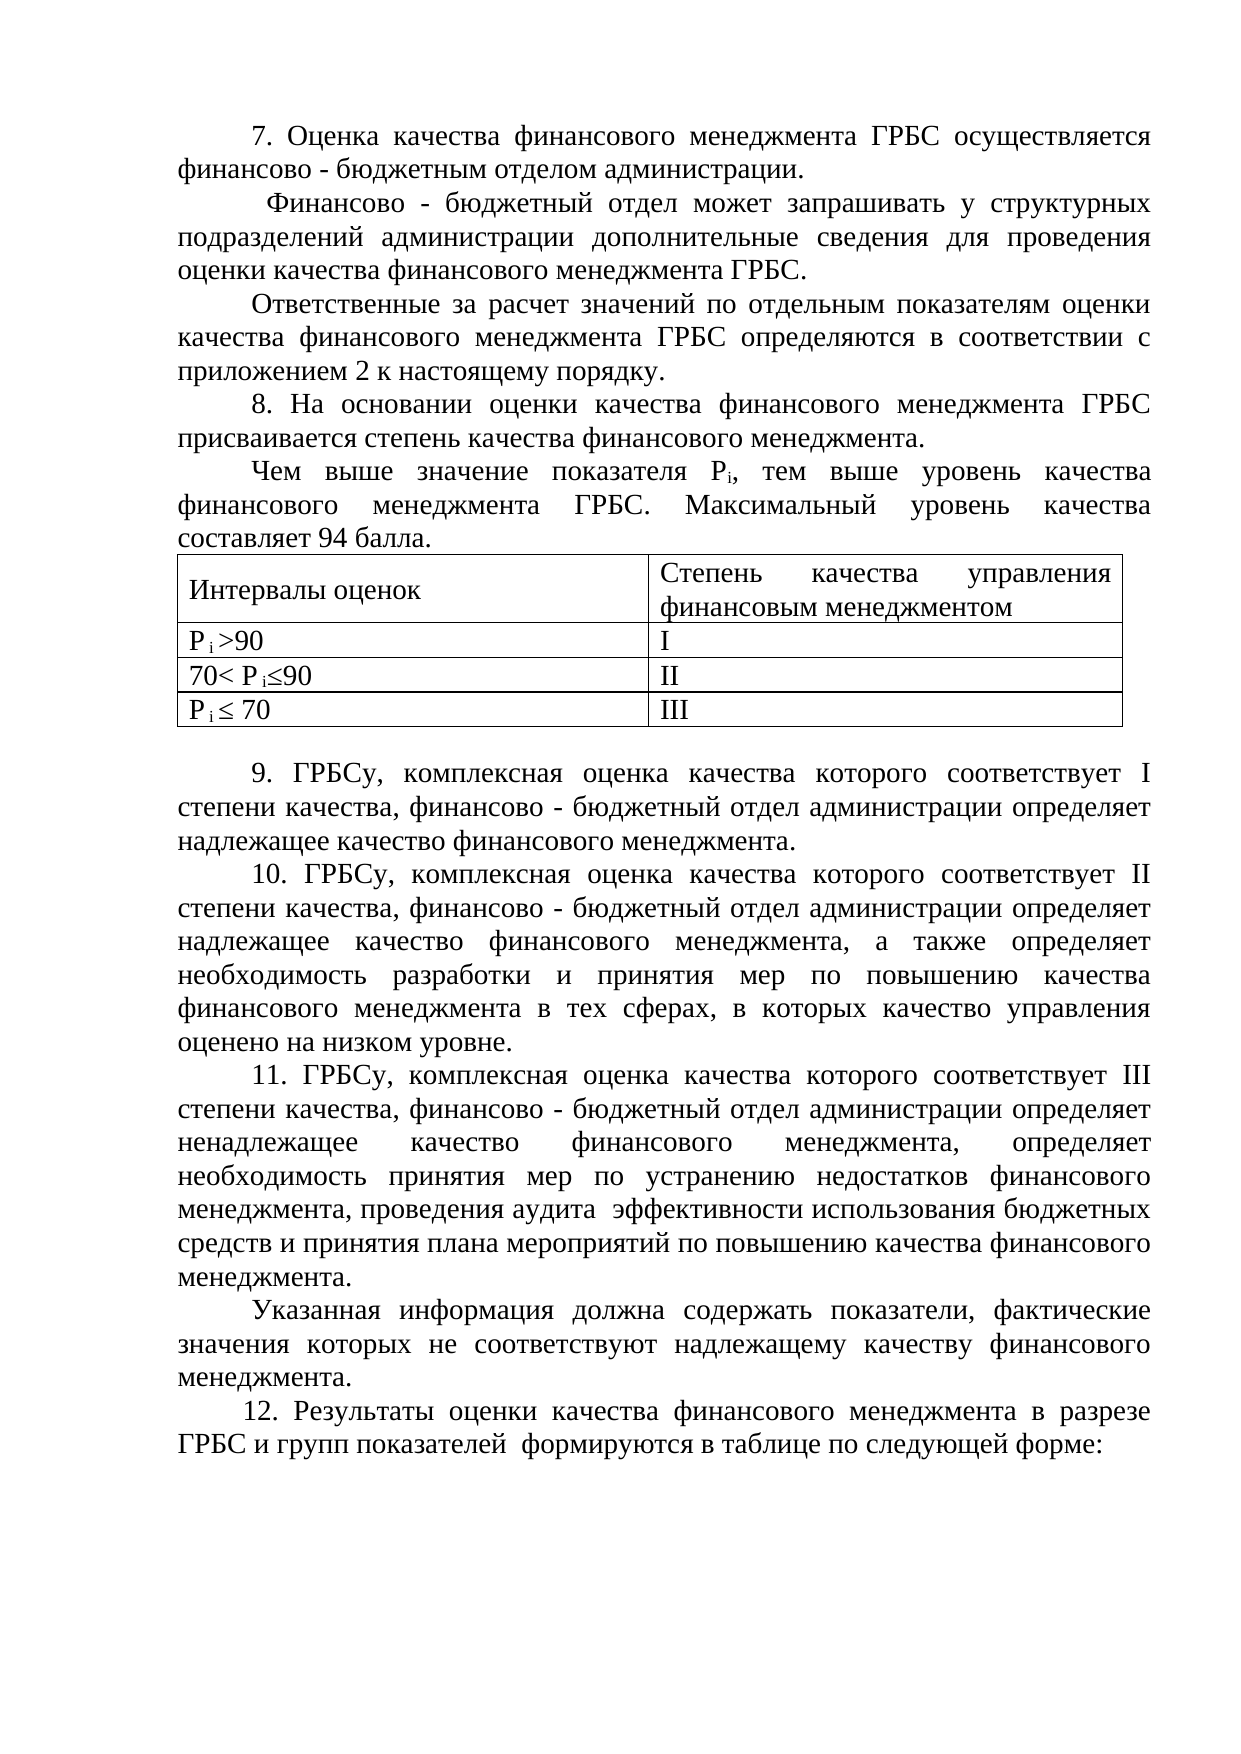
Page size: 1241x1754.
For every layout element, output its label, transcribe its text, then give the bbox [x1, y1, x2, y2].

table_cell I [649, 623, 1122, 657]
table_cell II [649, 658, 1122, 691]
table_cell Р i ≤ 70 [178, 693, 648, 726]
text 8. На основании оценки качества финансового менеджмента ГРБС присваивается степень качества финансового менеджмента. [177, 386, 1152, 453]
table_header Интервалы оценок [178, 555, 648, 622]
table_header Степень качества управления финансовым менеджментом [649, 555, 1122, 622]
table_cell III [649, 693, 1122, 726]
list 7. Оценка качества финансового менеджмента ГРБС осуществляется финансово - бюджетным отделом администрации. [177, 118, 1152, 185]
list Финансово - бюджетный отдел может запрашивать у структурных подразделений администрации дополнительные сведения для проведения оценки качества финансового менеджмента ГРБС. [177, 185, 1152, 286]
text Чем выше значение показателя Рi, тем выше уровень качества финансового менеджмента ГРБС. Максимальный уровень качества составляет 94 балла. [177, 453, 1152, 554]
text 10. ГРБСу, комплексная оценка качества которого соответствует II степени качества, финансово - бюджетный отдел администрации определяет надлежащее качество финансового менеджмента, а также определяет необходимость разработки и принятия мер по повышению качества финансового менеджмента в тех сферах, в которых качество управления оценено на низком уровне. [177, 856, 1152, 1057]
text 12. Результаты оценки качества финансового менеджмента в разрезе ГРБС и групп показателей формируются в таблице по следующей форме: [177, 1393, 1152, 1460]
text Ответственные за расчет значений по отдельным показателям оценки качества финансового менеджмента ГРБС определяются в соответствии с приложением 2 к настоящему порядку. [177, 286, 1152, 386]
table_cell 70< Р i≤90 [178, 658, 648, 691]
text Указанная информация должна содержать показатели, фактические значения которых не соответствуют надлежащему качеству финансового менеджмента. [177, 1292, 1152, 1393]
text 9. ГРБСу, комплексная оценка качества которого соответствует I степени качества, финансово - бюджетный отдел администрации определяет надлежащее качество финансового менеджмента. [177, 756, 1152, 856]
text 11. ГРБСу, комплексная оценка качества которого соответствует III степени качества, финансово - бюджетный отдел администрации определяет ненадлежащее качество финансового менеджмента, определяет необходимость принятия мер по устранению недостатков финансового менеджмента, проведения аудита эффективности использования бюджетных средств и принятия плана мероприятий по повышению качества финансового менеджмента. [177, 1057, 1152, 1292]
table_cell Р i >90 [178, 623, 648, 657]
